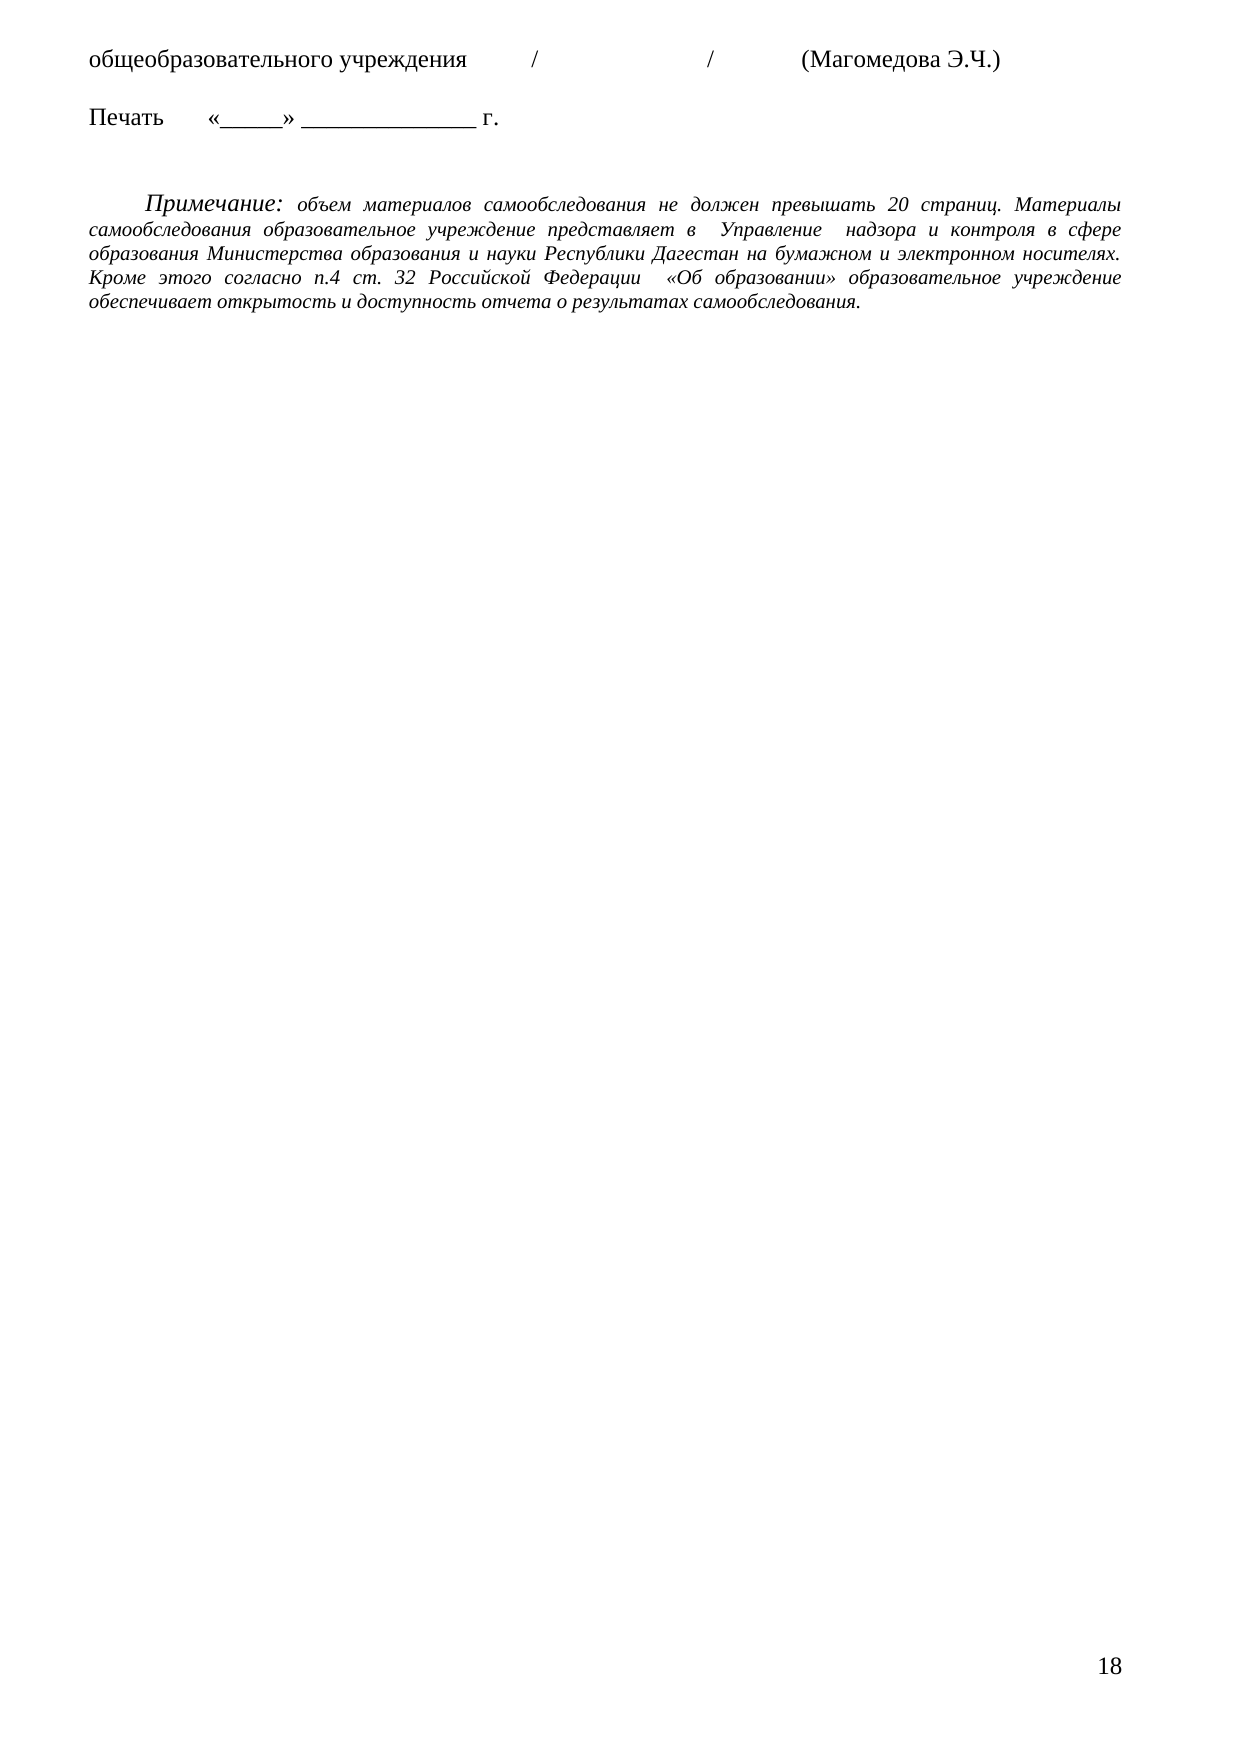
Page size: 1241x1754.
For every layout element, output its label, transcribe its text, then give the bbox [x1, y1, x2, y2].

text Примечание: объем материалов самообследования не должен превышать 20 страниц. Материалы самообследования образовательное учреждение представляет в Управление надзора и контроля в сфере образования Министерства образования и науки Республики Дагестан на бумажном и электронном носителях. Кроме этого согласно п.4 ст. 32 Российской Федерации «Об образовании» образовательное учреждение обеспечивает открытость и доступность отчета о результатах самообследования. [89, 188, 1122, 313]
text общеобразовательного учреждения / / (Магомедова Э.Ч.) [89, 44, 1122, 73]
text Печать «_____» ______________ г. [89, 102, 1122, 131]
